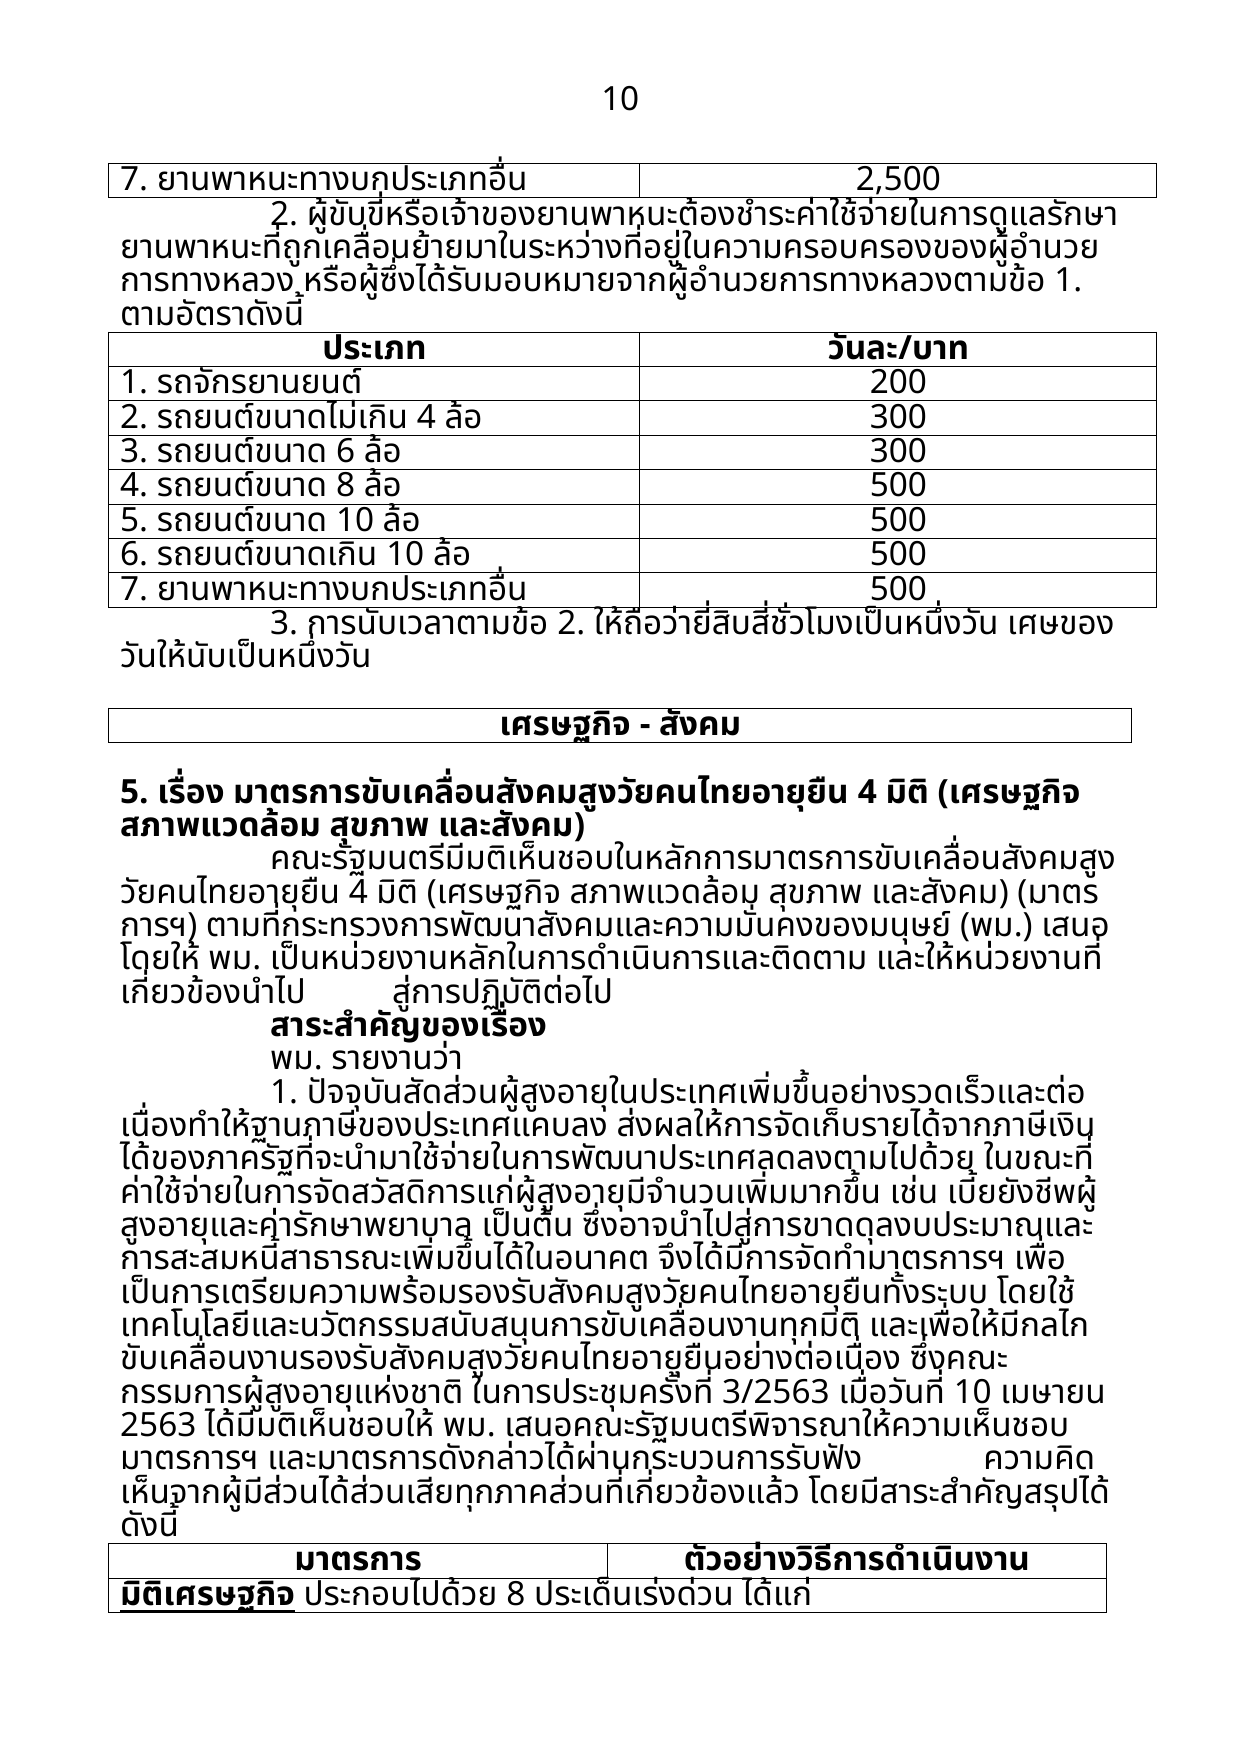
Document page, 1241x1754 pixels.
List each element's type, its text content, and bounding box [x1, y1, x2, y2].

table_header ตัวอย่างวิธีการดำเนินงาน [608, 1544, 1106, 1577]
text คณะรัฐมนตรีมีมติเห็นชอบในหลักการมาตรการขับเคลื่อนสังคมสูงวัยคนไทยอายุยืน 4 มิติ (เศรษฐกิจ สภาพแวดล้อม สุขภาพ และสังคม) (มาตรการฯ) ตามที่กระทรวงการพัฒนาสังคมและความมั่นคงของมนุษย์ (พม.) เสนอ โดยให้ พม. เป็นหน่วยงานหลักในการดำเนินการและติดตาม และให้หน่วยงานที่เกี่ยวข้องนำไป สู่การปฏิบัติต่อไป [120, 843, 1120, 1010]
table_cell มิติเศรษฐกิจ ประกอบไปด้วย 8 ประเด็นเร่งด่วน ได้แก่ [109, 1579, 1106, 1612]
table_cell 3. รถยนต์ขนาด 6 ล้อ [109, 436, 639, 469]
text สาระสำคัญของเรื่อง [120, 1010, 1120, 1043]
table_cell 7. ยานพาหนะทางบกประเภทอื่น [109, 573, 639, 607]
table_cell 5. รถยนต์ขนาด 10 ล้อ [109, 505, 639, 538]
table_cell 500 [640, 470, 1156, 503]
table_cell 2,500 [640, 164, 1156, 197]
table_cell 500 [640, 539, 1156, 572]
table_cell 6. รถยนต์ขนาดเกิน 10 ล้อ [109, 539, 639, 572]
table_cell 1. รถจักรยานยนต์ [109, 367, 639, 400]
table_cell 7. ยานพาหนะทางบกประเภทอื่น [109, 164, 639, 197]
table_cell 500 [640, 505, 1156, 538]
table_header มาตรการ [109, 1544, 607, 1577]
text พม. รายงานว่า [120, 1043, 1120, 1076]
table_cell 200 [640, 367, 1156, 400]
table_cell 4. รถยนต์ขนาด 8 ล้อ [109, 470, 639, 503]
table_cell 2. รถยนต์ขนาดไม่เกิน 4 ล้อ [109, 401, 639, 435]
text 5. เรื่อง มาตรการขับเคลื่อนสังคมสูงวัยคนไทยอายุยืน 4 มิติ (เศรษฐกิจ สภาพแวดล้อม สุขภาพ และสังคม) [120, 776, 1120, 843]
text 2. ผู้ขับขี่หรือเจ้าของยานพาหนะต้องชำระค่าใช้จ่ายในการดูแลรักษายานพาหนะที่ถูกเคลื่อนย้ายมาในระหว่างที่อยู่ในความครอบครองของผู้อำนวยการทางหลวง หรือผู้ซึ่งได้รับมอบหมายจากผู้อำนวยการทางหลวงตามข้อ 1. ตามอัตราดังนี้ [120, 198, 1120, 332]
text 3. การนับเวลาตามข้อ 2. ให้ถือว่ายี่สิบสี่ชั่วโมงเป็นหนึ่งวัน เศษของวันให้นับเป็นหนึ่งวัน [120, 608, 1120, 674]
table_header เศรษฐกิจ - สังคม [109, 709, 1131, 742]
table_cell 500 [640, 573, 1156, 607]
table_cell 300 [640, 436, 1156, 469]
text 1. ปัจจุบันสัดส่วนผู้สูงอายุในประเทศเพิ่มขึ้นอย่างรวดเร็วและต่อเนื่องทำให้ฐานภาษีของประเทศแคบลง ส่งผลให้การจัดเก็บรายได้จากภาษีเงินได้ของภาครัฐที่จะนำมาใช้จ่ายในการพัฒนาประเทศลดลงตามไปด้วย ในขณะที่ค่าใช้จ่ายในการจัดสวัสดิการแก่ผู้สูงอายุมีจำนวนเพิ่มมากขึ้น เช่น เบี้ยยังชีพผู้สูงอายุและค่ารักษาพยาบาล เป็นต้น ซึ่งอาจนำไปสู่การขาดดุลงบประมาณและการสะสมหนี้สาธารณะเพิ่มขึ้นได้ในอนาคต จึงได้มีการจัดทำมาตรการฯ เพื่อเป็นการเตรียมความพร้อมรองรับสังคมสูงวัยคนไทยอายุยืนทั้งระบบ โดยใช้เทคโนโลยีและนวัตกรรมสนับสนุนการขับเคลื่อนงานทุกมิติ และเพื่อให้มีกลไกขับเคลื่อนงานรองรับสังคมสูงวัยคนไทยอายุยืนอย่างต่อเนื่อง ซึ่งคณะกรรมการผู้สูงอายุแห่งชาติ ในการประชุมครั้งที่ 3/2563 เมื่อวันที่ 10 เมษายน 2563 ได้มีมติเห็นชอบให้ พม. เสนอคณะรัฐมนตรีพิจารณาให้ความเห็นชอบมาตรการฯ และมาตรการดังกล่าวได้ผ่านกระบวนการรับฟัง ความคิดเห็นจากผู้มีส่วนได้ส่วนเสียทุกภาคส่วนที่เกี่ยวข้องแล้ว โดยมีสาระสำคัญสรุปได้ ดังนี้ [120, 1076, 1120, 1543]
table_header วันละ/บาท [640, 333, 1156, 366]
table_header ประเภท [109, 333, 639, 366]
table_cell 300 [640, 401, 1156, 435]
